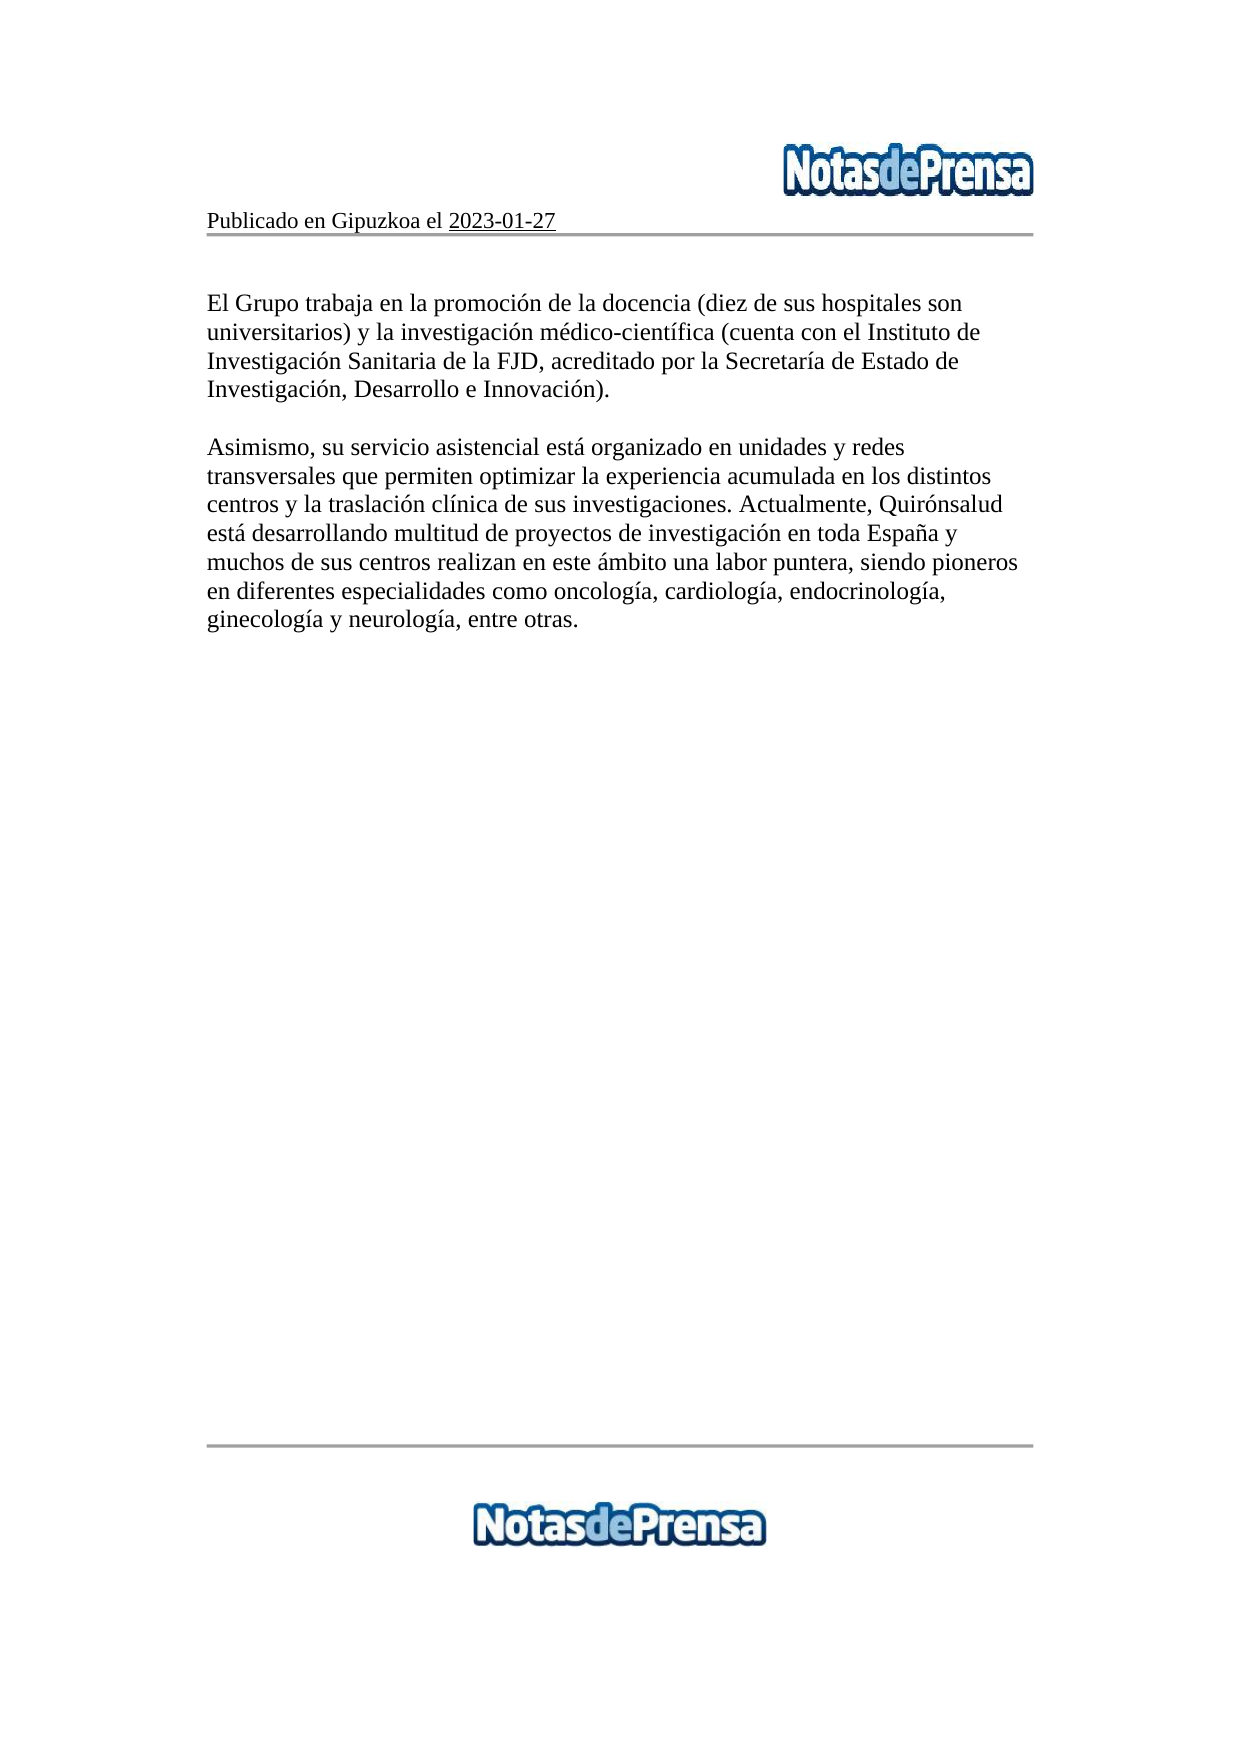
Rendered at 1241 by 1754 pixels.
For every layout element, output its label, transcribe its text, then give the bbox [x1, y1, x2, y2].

picture [473, 1501, 767, 1548]
picture [783, 142, 1034, 199]
